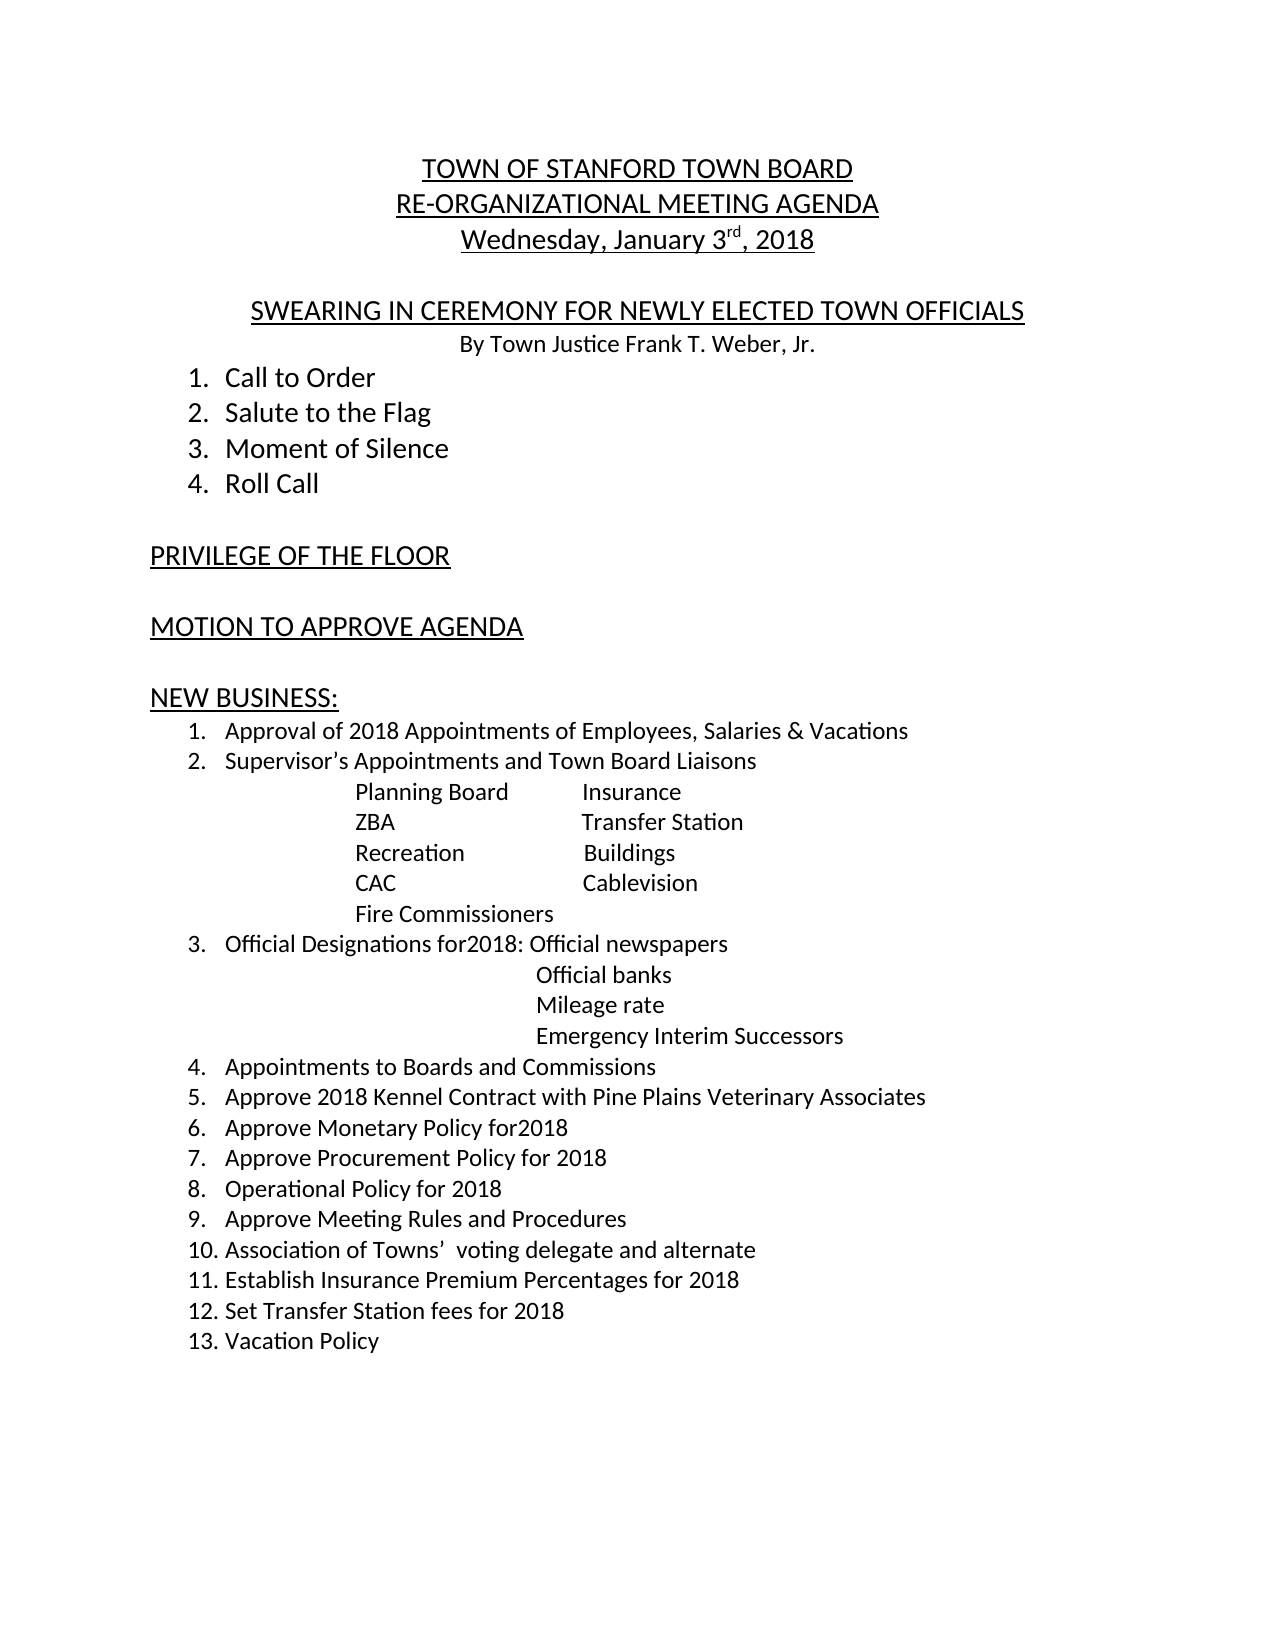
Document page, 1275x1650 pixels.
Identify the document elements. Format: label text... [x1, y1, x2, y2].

list Approve Monetary Policy for2018 [187, 1112, 1125, 1142]
list Operational Policy for 2018 [187, 1173, 1125, 1203]
text ZBA Transfer Station [225, 806, 1125, 837]
list Vacation Policy [187, 1325, 1125, 1356]
text CAC Cablevision [225, 867, 1125, 898]
text TOWN OF STANFORD TOWN BOARD [150, 150, 1125, 186]
text Recreation Buildings [225, 837, 1125, 867]
list Salute to the Flag [187, 394, 1125, 430]
text SWEARING IN CEREMONY FOR NEWLY ELECTED TOWN OFFICIALS [150, 292, 1125, 328]
text RE-ORGANIZATIONAL MEETING AGENDA [150, 186, 1125, 221]
list Association of Towns’ voting delegate and alternate [187, 1234, 1125, 1264]
list Approve Procurement Policy for 2018 [187, 1142, 1125, 1173]
text Planning Board Insurance [225, 776, 1125, 806]
list Appointments to Boards and Commissions [187, 1051, 1125, 1081]
list Roll Call [187, 466, 1125, 501]
list Supervisor’s Appointments and Town Board Liaisons [187, 745, 1125, 776]
list Moment of Silence [187, 430, 1125, 466]
list Call to Order [187, 359, 1125, 394]
list Approval of 2018 Appointments of Employees, Salaries & Vacations [187, 715, 1125, 745]
list Approve Meeting Rules and Procedures [187, 1203, 1125, 1234]
text Mileage rate [225, 989, 1125, 1020]
list Establish Insurance Premium Percentages for 2018 [187, 1264, 1125, 1295]
text Emergency Interim Successors [225, 1020, 1125, 1051]
text Official banks [225, 959, 1125, 989]
text Wednesday, January 3rd, 2018 [150, 221, 1125, 257]
list Official Designations for2018: Official newspapers [187, 928, 1125, 959]
list Set Transfer Station fees for 2018 [187, 1295, 1125, 1325]
text MOTION TO APPROVE AGENDA [150, 608, 1125, 644]
list Approve 2018 Kennel Contract with Pine Plains Veterinary Associates [187, 1081, 1125, 1112]
text PRIVILEGE OF THE FLOOR [150, 537, 1125, 572]
text NEW BUSINESS: [150, 679, 1125, 715]
text Fire Commissioners [225, 898, 1125, 928]
text By Town Justice Frank T. Weber, Jr. [150, 328, 1125, 359]
